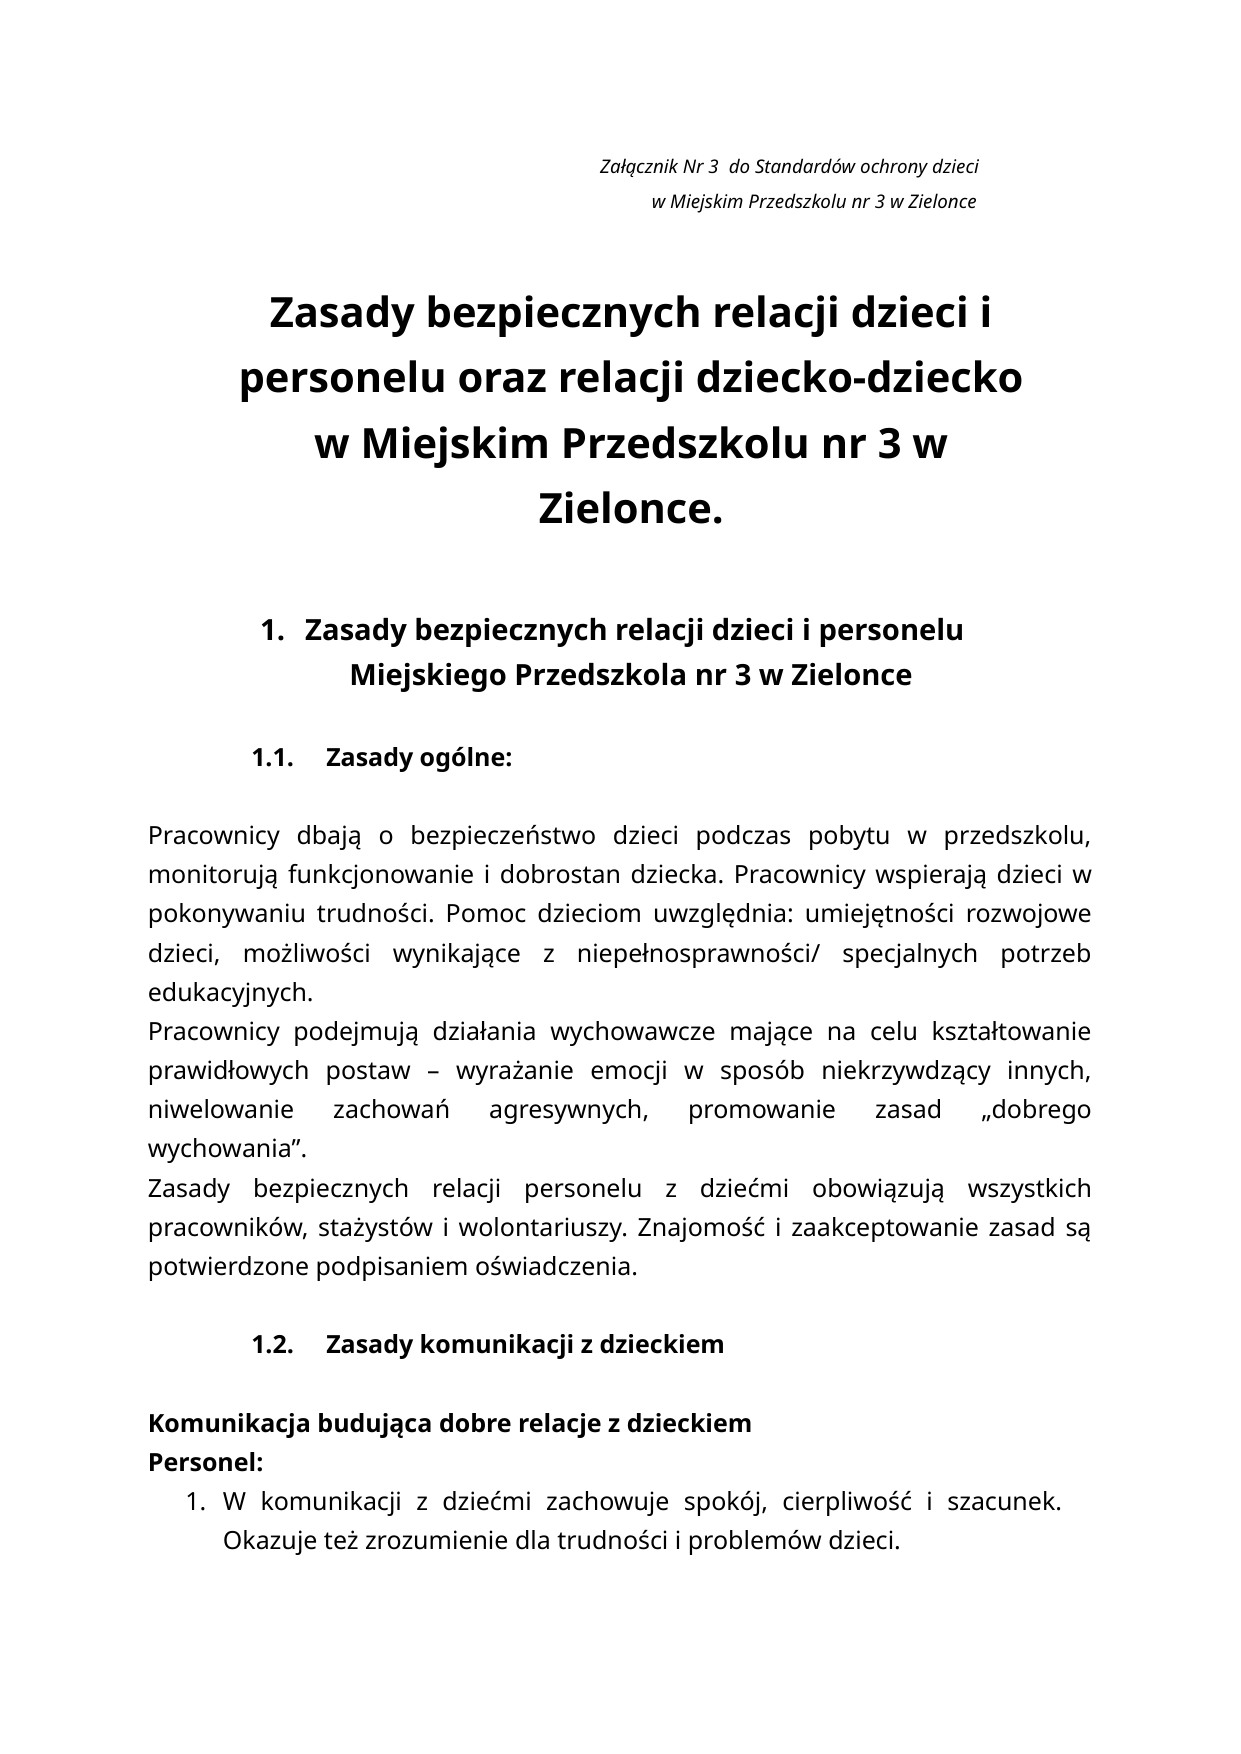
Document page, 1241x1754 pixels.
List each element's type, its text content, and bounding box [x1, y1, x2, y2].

text Pracownicy dbają o bezpieczeństwo dzieci podczas pobytu w przedszkolu, monitorują funkcjonowanie i dobrostan dziecka. Pracownicy wspierają dzieci w pokonywaniu trudności. Pomoc dzieciom uwzględnia: umiejętności rozwojowe dzieci, możliwości wynikające z niepełnosprawności/ specjalnych potrzeb edukacyjnych. [148, 818, 1093, 1008]
text Załącznik Nr 3 do Standardów ochrony dzieci [443, 153, 979, 179]
text Zasady bezpiecznych relacji personelu z dziećmi obowiązują wszystkich pracowników, stażystów i wolontariuszy. Znajomość i zaakceptowanie zasad są potwierdzone podpisaniem oświadczenia. [148, 1170, 1093, 1283]
list W komunikacji z dziećmi zachowuje spokój, cierpliwość i szacunek. Okazuje też zrozumienie dla trudności i problemów dzieci. [185, 1484, 1063, 1557]
text Personel: [148, 1444, 1093, 1478]
list Zasady komunikacji z dzieckiem [251, 1327, 1093, 1361]
list Zasady ogólne: [251, 739, 1039, 773]
text Zasady bezpiecznych relacji dzieci i personelu oraz relacji dziecko-dziecko w Miejskim Przedszkolu nr 3 w Zielonce. [223, 283, 1039, 535]
text w Miejskim Przedszkolu nr 3 w Zielonce [369, 188, 979, 214]
list Zasady bezpiecznych relacji dzieci i personelu Miejskiego Przedszkola nr 3 w Zielonce [185, 609, 1039, 694]
text Pracownicy podejmują działania wychowawcze mające na celu kształtowanie prawidłowych postaw – wyrażanie emocji w sposób niekrzywdzący innych, niwelowanie zachowań agresywnych, promowanie zasad „dobrego wychowania”. [148, 1014, 1093, 1165]
text Komunikacja budująca dobre relacje z dzieckiem [148, 1405, 1093, 1439]
